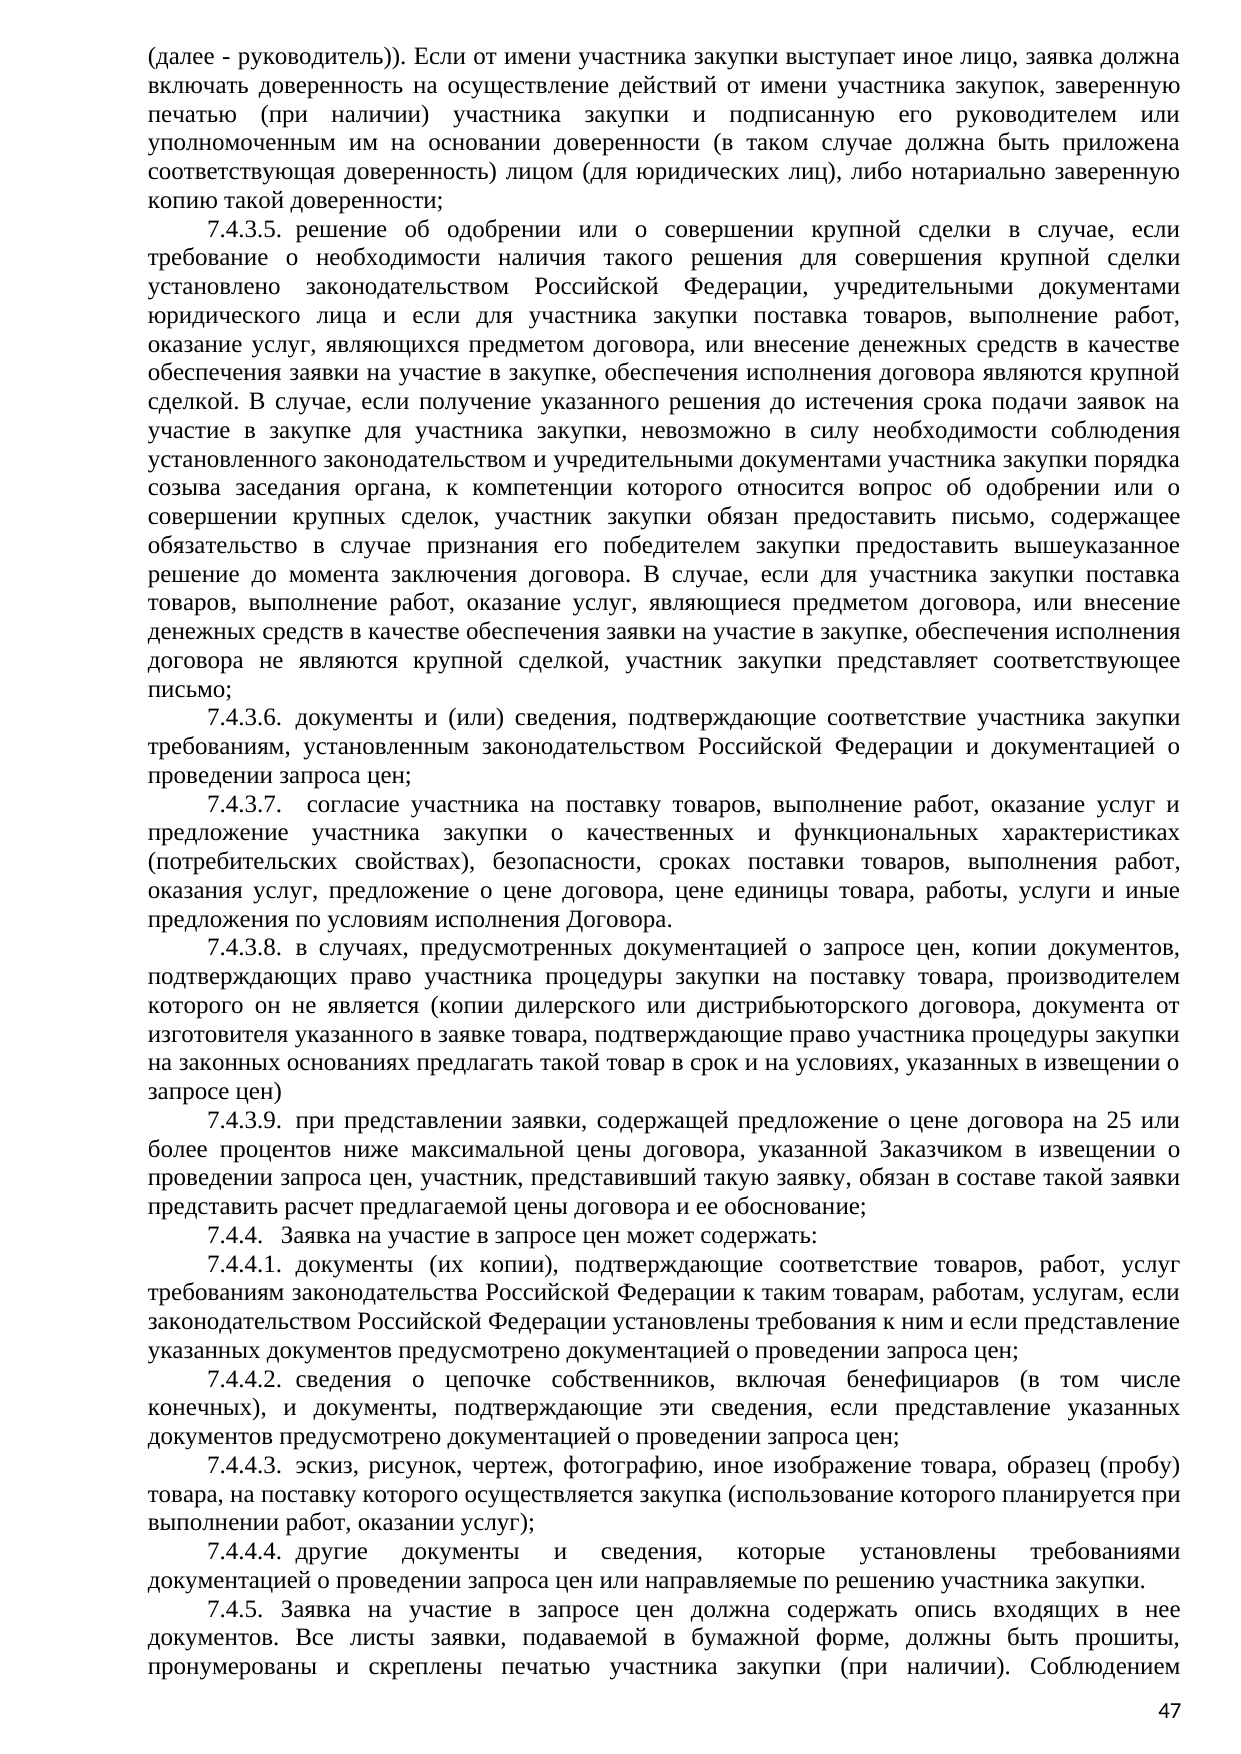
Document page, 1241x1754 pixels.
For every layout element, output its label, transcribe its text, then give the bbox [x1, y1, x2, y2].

list согласие участника на поставку товаров, выполнение работ, оказание услуг и предложение участника закупки о качественных и функциональных характеристиках (потребительских свойствах), безопасности, сроках поставки товаров, выполнения работ, оказания услуг, предложение о цене договора, цене единицы товара, работы, услуги и иные предложения по условиям исполнения Договора. [148, 789, 1181, 932]
list в случаях, предусмотренных документацией о запросе цен, копии документов, подтверждающих право участника процедуры закупки на поставку товара, производителем которого он не является (копии дилерского или дистрибьюторского договора, документа от изготовителя указанного в заявке товара, подтверждающие право участника процедуры закупки на законных основаниях предлагать такой товар в срок и на условиях, указанных в извещении о запросе цен) [148, 932, 1181, 1105]
list другие документы и сведения, которые установлены требованиями документацией о проведении запроса цен или направляемые по решению участника закупки. [148, 1536, 1181, 1594]
list решение об одобрении или о совершении крупной сделки в случае, если требование о необходимости наличия такого решения для совершения крупной сделки установлено законодательством Российской Федерации, учредительными документами юридического лица и если для участника закупки поставка товаров, выполнение работ, оказание услуг, являющихся предметом договора, или внесение денежных средств в качестве обеспечения заявки на участие в закупке, обеспечения исполнения договора являются крупной сделкой. В случае, если получение указанного решения до истечения срока подачи заявок на участие в закупке для участника закупки, невозможно в силу необходимости соблюдения установленного законодательством и учредительными документами участника закупки порядка созыва заседания органа, к компетенции которого относится вопрос об одобрении или о совершении крупных сделок, участник закупки обязан предоставить письмо, содержащее обязательство в случае признания его победителем закупки предоставить вышеуказанное решение до момента заключения договора. В случае, если для участника закупки поставка товаров, выполнение работ, оказание услуг, являющиеся предметом договора, или внесение денежных средств в качестве обеспечения заявки на участие в закупке, обеспечения исполнения договора не являются крупной сделкой, участник закупки представляет соответствующее письмо; [148, 214, 1181, 702]
list сведения о цепочке собственников, включая бенефициаров (в том числе конечных), и документы, подтверждающие эти сведения, если представление указанных документов предусмотрено документацией о проведении запроса цен; [148, 1364, 1181, 1450]
list документы и (или) сведения, подтверждающие соответствие участника закупки требованиям, установленным законодательством Российской Федерации и документацией о проведении запроса цен; [148, 702, 1181, 789]
list Заявка на участие в запросе цен может содержать: [148, 1220, 1181, 1249]
list эскиз, рисунок, чертеж, фотографию, иное изображение товара, образец (пробу) товара, на поставку которого осуществляется закупка (использование которого планируется при выполнении работ, оказании услуг); [148, 1450, 1181, 1536]
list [148, 41, 1181, 214]
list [148, 1594, 1181, 1680]
list документы (их копии), подтверждающие соответствие товаров, работ, услуг требованиям законодательства Российской Федерации к таким товарам, работам, услугам, если законодательством Российской Федерации установлены требования к ним и если представление указанных документов предусмотрено документацией о проведении запроса цен; [148, 1249, 1181, 1364]
list при представлении заявки, содержащей предложение о цене договора на 25 или более процентов ниже максимальной цены договора, указанной Заказчиком в извещении о проведении запроса цен, участник, представивший такую заявку, обязан в составе такой заявки представить расчет предлагаемой цены договора и ее обоснование; [148, 1105, 1181, 1220]
